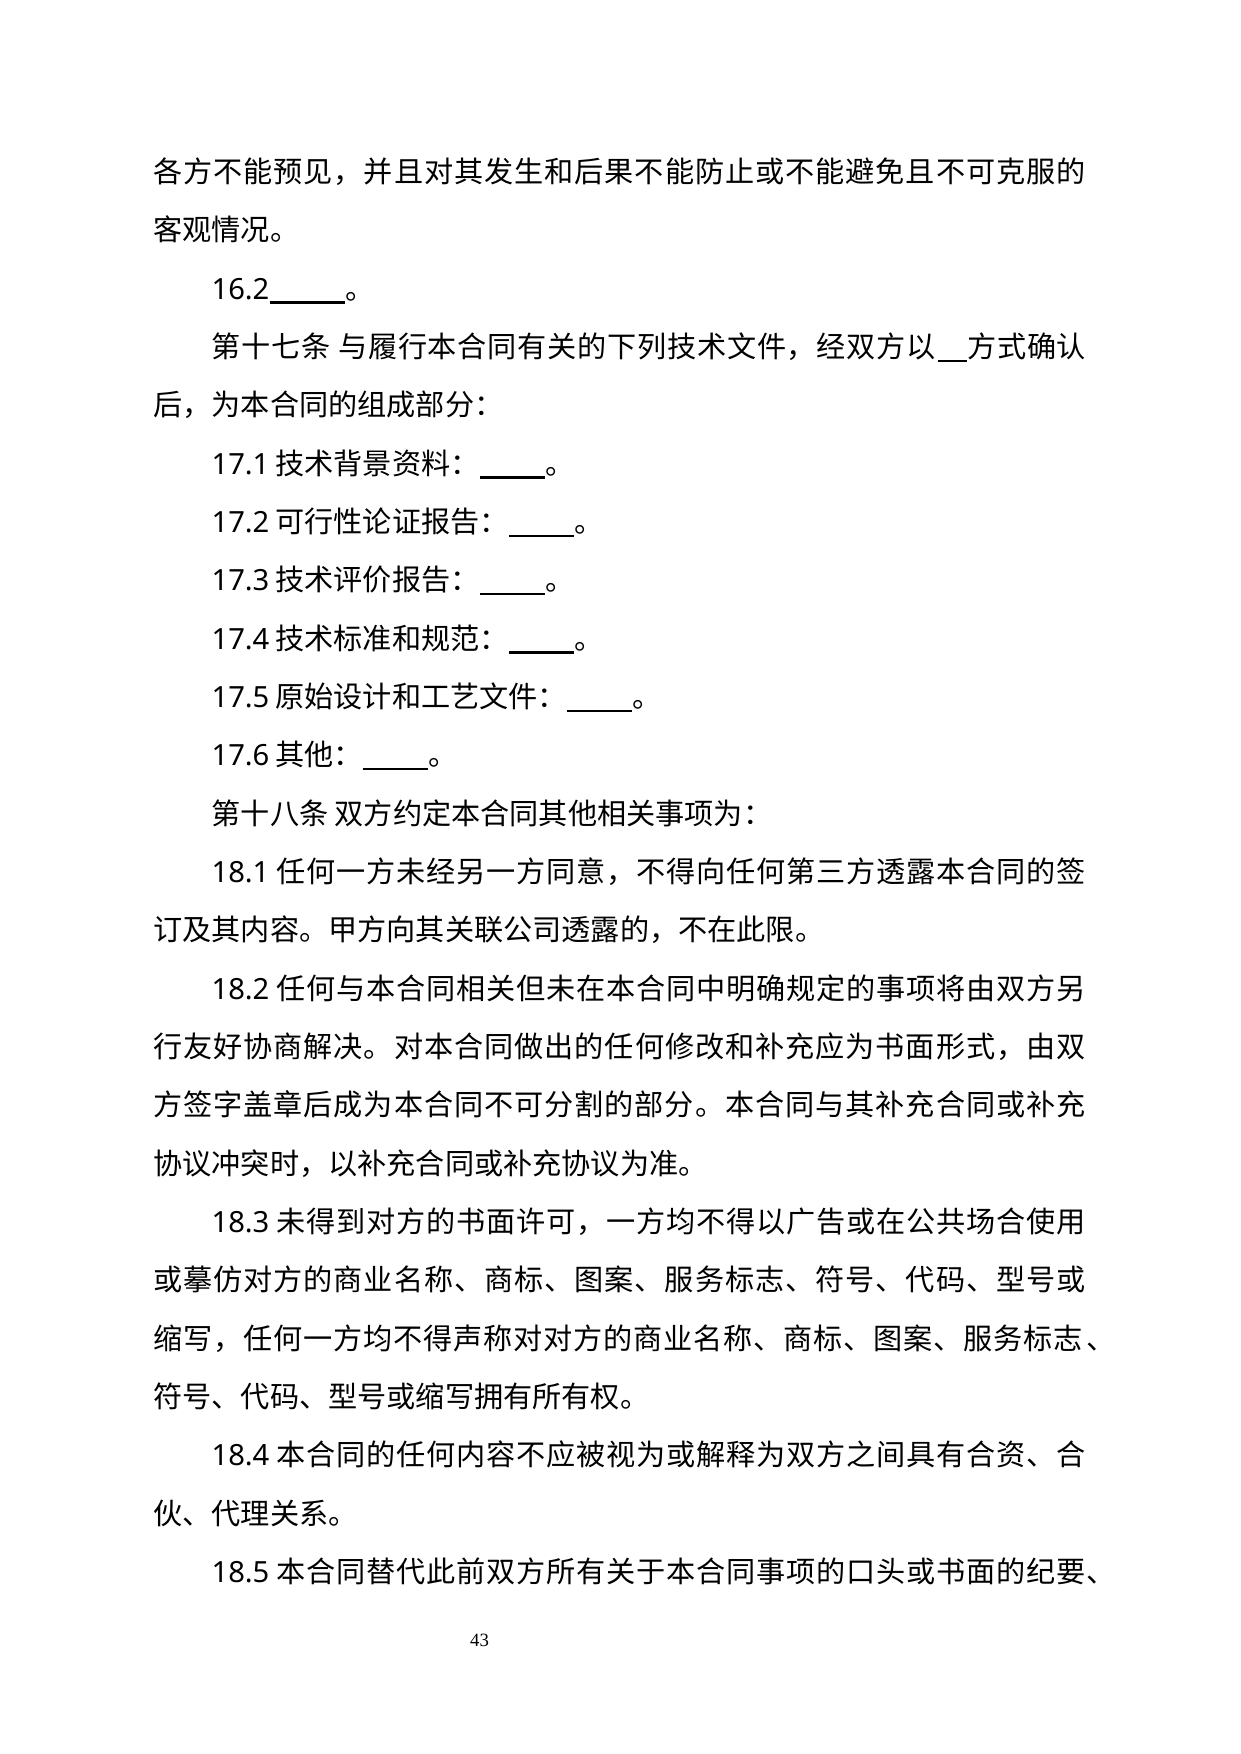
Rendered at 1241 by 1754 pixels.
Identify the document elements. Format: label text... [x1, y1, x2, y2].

text 18.1任何一方未经另一方同意，不得向任何第三方透露本合同的签订及其内容。甲方向其关联公司透露的，不在此限。 [153, 836, 1086, 952]
text 17.3技术评价报告： 。 [153, 544, 1086, 602]
text 18.4本合同的任何内容不应被视为或解释为双方之间具有合资、合伙、代理关系。 [153, 1419, 1086, 1536]
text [153, 136, 1086, 252]
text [153, 1536, 1086, 1594]
text 17.5原始设计和工艺文件： 。 [153, 661, 1086, 719]
text 17.4技术标准和规范： 。 [153, 602, 1086, 661]
text 18.3未得到对方的书面许可，一方均不得以广告或在公共场合使用或摹仿对方的商业名称、商标、图案、服务标志、符号、代码、型号或缩写，任何一方均不得声称对对方的商业名称、商标、图案、服务标志、符号、代码、型号或缩写拥有所有权。 [153, 1186, 1086, 1419]
text 17.6其他： 。 [153, 719, 1086, 777]
text 18.2任何与本合同相关但未在本合同中明确规定的事项将由双方另行友好协商解决。对本合同做出的任何修改和补充应为书面形式，由双方签字盖章后成为本合同不可分割的部分。本合同与其补充合同或补充协议冲突时，以补充合同或补充协议为准。 [153, 952, 1086, 1186]
text 17.2可行性论证报告： 。 [153, 486, 1086, 544]
text 16.2 。 [153, 252, 1086, 311]
text 17.1技术背景资料： 。 [153, 427, 1086, 486]
text 第十八条 双方约定本合同其他相关事项为： [153, 777, 1086, 836]
text 第十七条 与履行本合同有关的下列技术文件，经双方以 方式确认后，为本合同的组成部分： [153, 311, 1086, 427]
